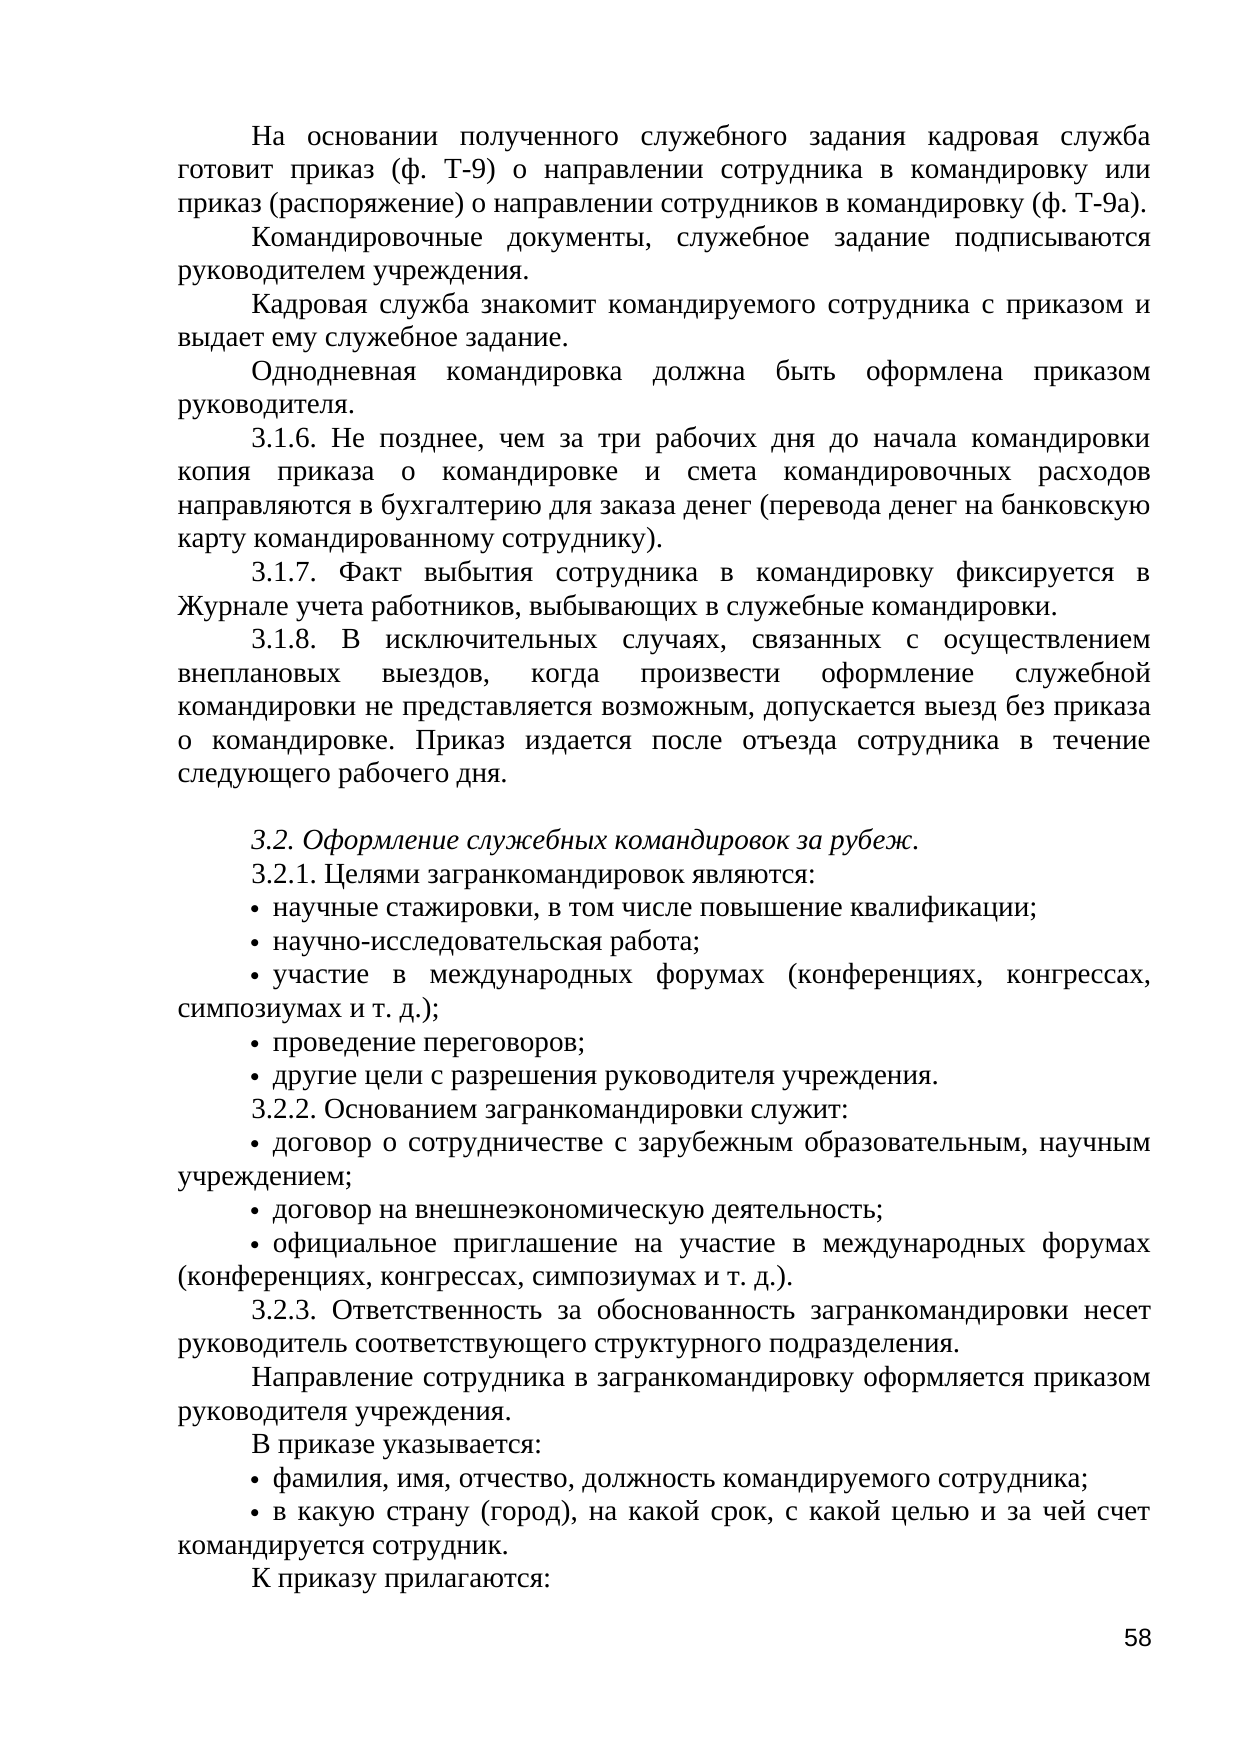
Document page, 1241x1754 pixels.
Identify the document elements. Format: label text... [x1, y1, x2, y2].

text 3.1.6. Не позднее, чем за три рабочих дня до начала командировки копия приказа о командировке и смета командировочных расходов направляются в бухгалтерию для заказа денег (перевода денег на банковскую карту командированному сотруднику). [177, 420, 1152, 554]
text 3.2.1. Целями загранкомандировок являются: [177, 856, 1152, 889]
list в какую страну (город), на какой срок, с какой целью и за чей счет командируется сотрудник. [177, 1493, 1152, 1560]
text Направление сотрудника в загранкомандировку оформляется приказом руководителя учреждения. [177, 1359, 1152, 1426]
text 3.2.3. Ответственность за обоснованность загранкомандировки несет руководитель соответствующего структурного подразделения. [177, 1292, 1152, 1359]
list фамилия, имя, отчество, должность командируемого сотрудника; [177, 1460, 1152, 1493]
text К приказу прилагаются: [177, 1560, 1152, 1594]
list участие в международных форумах (конференциях, конгрессах, симпозиумах и т. д.); [177, 957, 1152, 1024]
text Однодневная командировка должна быть оформлена приказом руководителя. [177, 353, 1152, 420]
text Кадровая служба знакомит командируемого сотрудника с приказом и выдает ему служебное задание. [177, 286, 1152, 353]
list научные стажировки, в том числе повышение квалификации; [177, 889, 1152, 923]
text 3.2.2. Основанием загранкомандировки служит: [177, 1091, 1152, 1124]
text 3.1.8. В исключительных случаях, связанных с осуществлением внеплановых выездов, когда произвести оформление служебной командировки не представляется возможным, допускается выезд без приказа о командировке. Приказ издается после отъезда сотрудника в течение следующего рабочего дня. [177, 621, 1152, 789]
text 3.1.7. Факт выбытия сотрудника в командировку фиксируется в Журнале учета работников, выбывающих в служебные командировки. [177, 554, 1152, 621]
text 3.2. Оформление служебных командировок за рубеж. [177, 822, 1152, 856]
list договор на внешнеэкономическую деятельность; [177, 1191, 1152, 1225]
list официальное приглашение на участие в международных форумах (конференциях, конгрессах, симпозиумах и т. д.). [177, 1225, 1152, 1292]
list научно-исследовательская работа; [177, 923, 1152, 957]
list другие цели с разрешения руководителя учреждения. [177, 1057, 1152, 1091]
text На основании полученного служебного задания кадровая служба готовит приказ (ф. Т-9) о направлении сотрудника в командировку или приказ (распоряжение) о направлении сотрудников в командировку (ф. Т-9а). [177, 118, 1152, 219]
text В приказе указывается: [177, 1426, 1152, 1460]
list проведение переговоров; [177, 1024, 1152, 1057]
text Командировочные документы, служебное задание подписываются руководителем учреждения. [177, 219, 1152, 286]
list договор о сотрудничестве с зарубежным образовательным, научным учреждением; [177, 1124, 1152, 1191]
